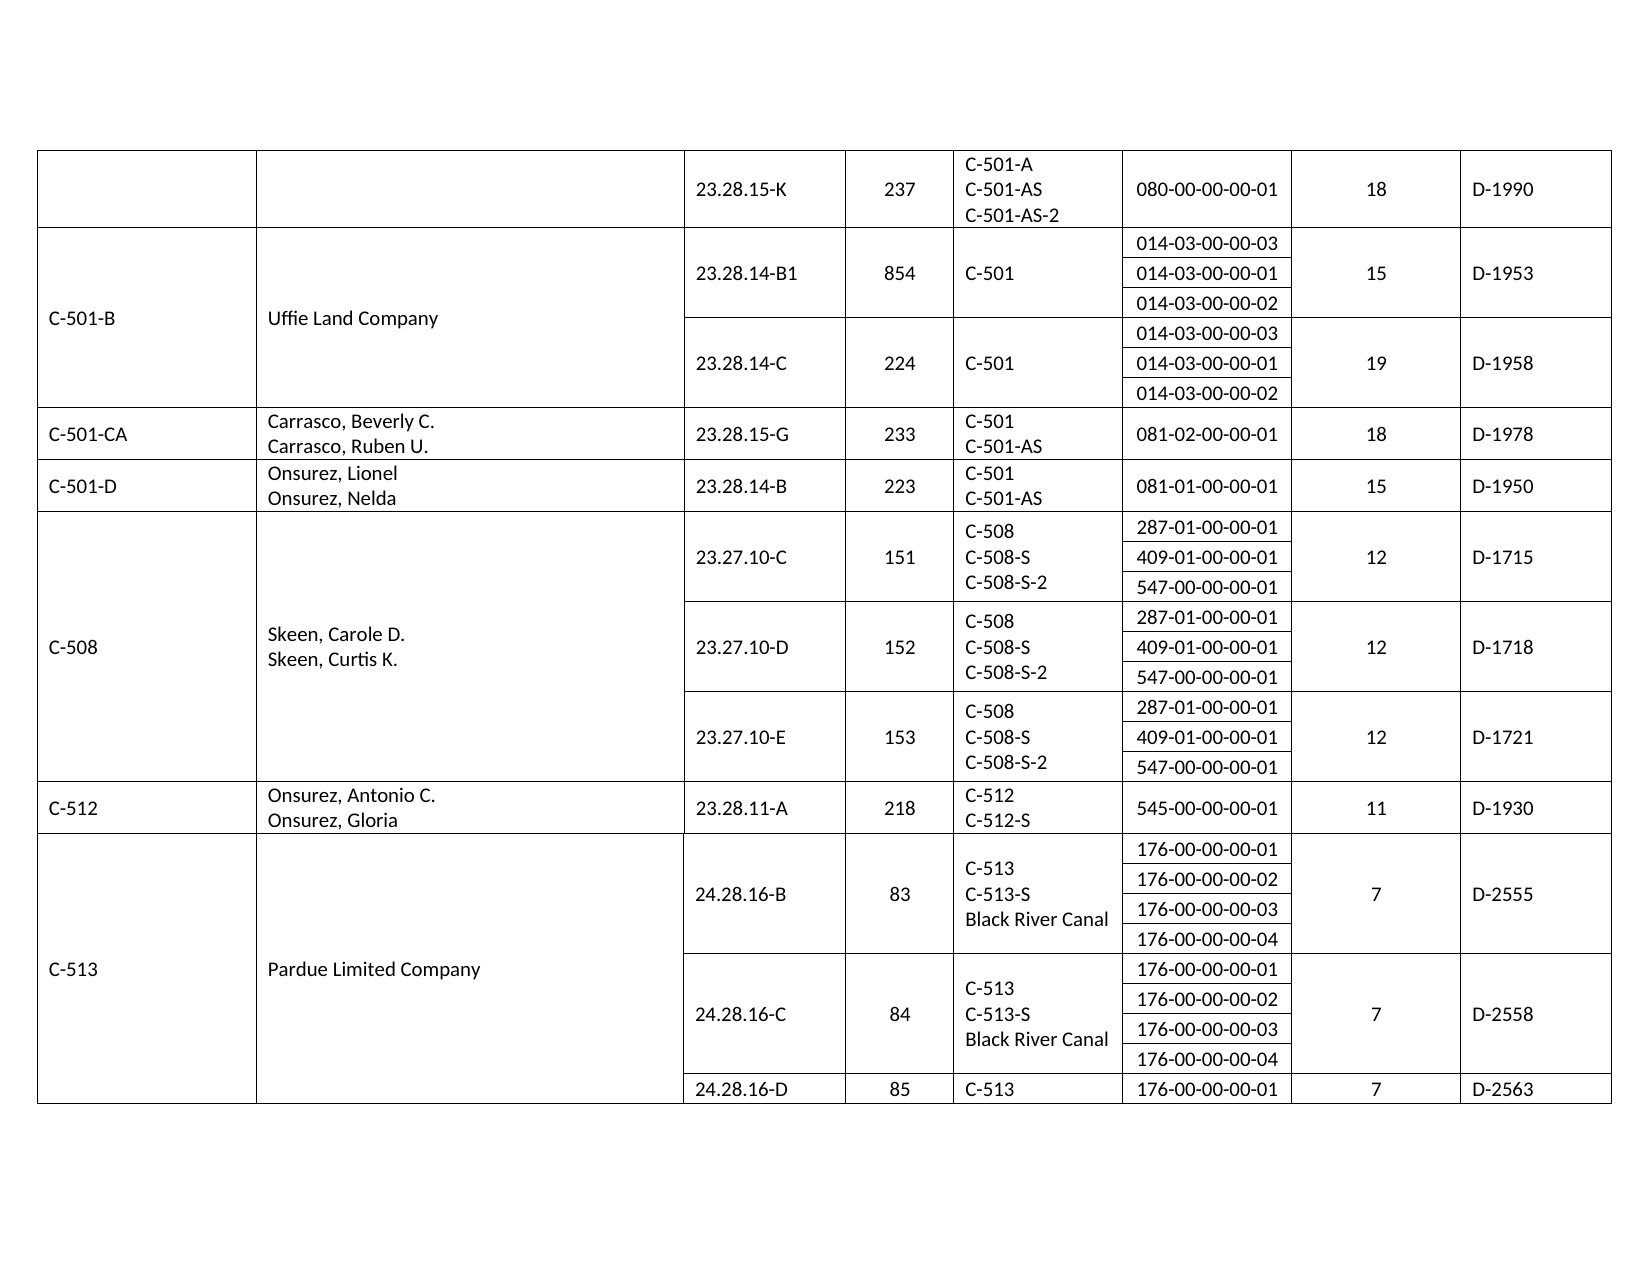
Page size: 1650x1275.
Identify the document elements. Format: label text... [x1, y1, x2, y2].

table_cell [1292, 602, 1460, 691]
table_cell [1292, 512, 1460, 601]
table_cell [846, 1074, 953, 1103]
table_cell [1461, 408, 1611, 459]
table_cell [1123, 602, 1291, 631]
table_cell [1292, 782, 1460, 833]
table_cell 18 [1292, 151, 1460, 227]
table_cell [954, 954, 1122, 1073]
table_cell Uffie Land Company [257, 228, 684, 407]
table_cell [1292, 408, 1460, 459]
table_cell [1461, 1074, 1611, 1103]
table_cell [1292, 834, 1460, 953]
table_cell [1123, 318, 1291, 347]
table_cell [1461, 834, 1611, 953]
table_cell C-501-B [38, 228, 256, 407]
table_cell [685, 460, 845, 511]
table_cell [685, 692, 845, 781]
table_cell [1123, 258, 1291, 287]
table_cell 237 [846, 151, 953, 227]
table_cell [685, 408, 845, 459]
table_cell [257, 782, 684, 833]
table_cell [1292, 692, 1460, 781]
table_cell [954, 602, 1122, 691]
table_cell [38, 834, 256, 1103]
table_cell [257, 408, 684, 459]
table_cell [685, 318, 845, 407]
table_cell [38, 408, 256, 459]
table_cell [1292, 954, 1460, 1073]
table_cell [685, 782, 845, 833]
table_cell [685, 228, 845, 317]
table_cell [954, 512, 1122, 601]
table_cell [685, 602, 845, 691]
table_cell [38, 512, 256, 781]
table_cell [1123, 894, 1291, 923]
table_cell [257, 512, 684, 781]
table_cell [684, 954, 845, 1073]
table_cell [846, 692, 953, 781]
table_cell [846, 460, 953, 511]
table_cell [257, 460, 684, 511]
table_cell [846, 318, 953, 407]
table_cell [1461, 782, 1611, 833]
table_cell 23.28.15-K [685, 151, 845, 227]
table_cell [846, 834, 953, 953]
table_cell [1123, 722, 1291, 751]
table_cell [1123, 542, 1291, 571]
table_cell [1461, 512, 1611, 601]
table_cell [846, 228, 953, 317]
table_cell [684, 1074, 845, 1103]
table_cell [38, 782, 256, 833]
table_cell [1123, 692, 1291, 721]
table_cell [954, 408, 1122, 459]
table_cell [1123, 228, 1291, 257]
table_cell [954, 151, 1122, 227]
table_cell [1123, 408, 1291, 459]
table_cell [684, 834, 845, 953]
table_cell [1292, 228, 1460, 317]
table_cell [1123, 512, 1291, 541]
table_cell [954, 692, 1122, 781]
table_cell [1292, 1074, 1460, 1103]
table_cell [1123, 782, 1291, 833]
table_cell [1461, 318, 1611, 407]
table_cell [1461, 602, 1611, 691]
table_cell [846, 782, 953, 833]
table_cell 080-00-00-00-01 [1123, 151, 1291, 227]
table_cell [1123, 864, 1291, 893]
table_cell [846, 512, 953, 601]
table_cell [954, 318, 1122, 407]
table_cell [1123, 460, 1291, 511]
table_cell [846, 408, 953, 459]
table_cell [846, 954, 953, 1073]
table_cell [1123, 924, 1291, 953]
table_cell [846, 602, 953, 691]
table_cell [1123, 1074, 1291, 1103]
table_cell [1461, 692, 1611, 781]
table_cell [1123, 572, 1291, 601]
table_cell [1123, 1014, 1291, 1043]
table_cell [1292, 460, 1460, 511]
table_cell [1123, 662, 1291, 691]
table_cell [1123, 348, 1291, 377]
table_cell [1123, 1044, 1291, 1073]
table_cell D-1990 [1461, 151, 1611, 227]
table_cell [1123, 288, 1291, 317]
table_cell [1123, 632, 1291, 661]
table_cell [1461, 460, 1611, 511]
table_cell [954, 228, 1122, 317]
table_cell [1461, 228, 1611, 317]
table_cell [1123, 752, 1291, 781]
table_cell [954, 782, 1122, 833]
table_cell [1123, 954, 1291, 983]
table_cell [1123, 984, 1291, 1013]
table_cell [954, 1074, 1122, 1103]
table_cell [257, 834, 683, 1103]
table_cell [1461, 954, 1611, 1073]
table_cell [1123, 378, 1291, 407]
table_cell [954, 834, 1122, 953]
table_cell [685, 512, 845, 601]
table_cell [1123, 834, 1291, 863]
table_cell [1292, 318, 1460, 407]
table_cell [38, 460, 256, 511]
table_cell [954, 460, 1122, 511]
